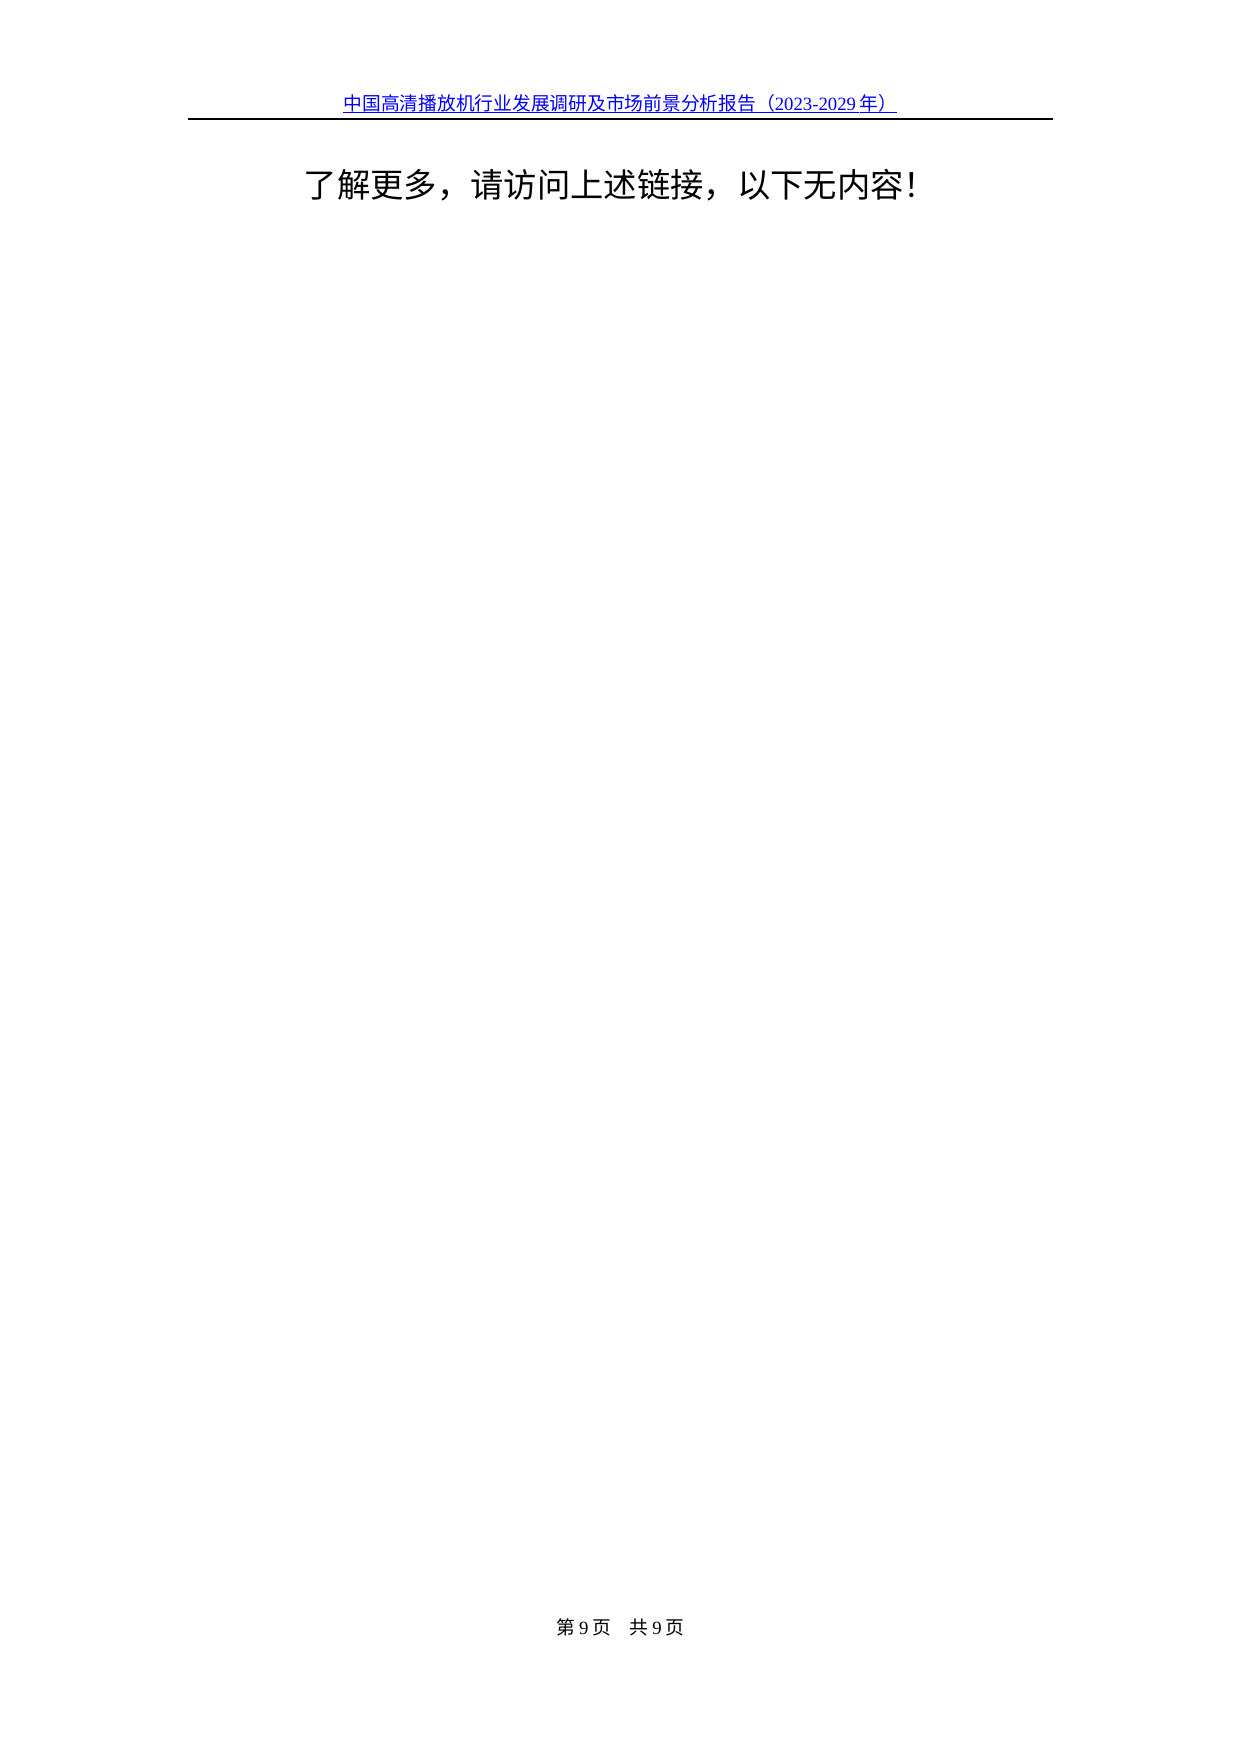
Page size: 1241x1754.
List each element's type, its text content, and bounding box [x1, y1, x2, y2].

title 了解更多，请访问上述链接，以下无内容！ [187, 150, 1053, 215]
